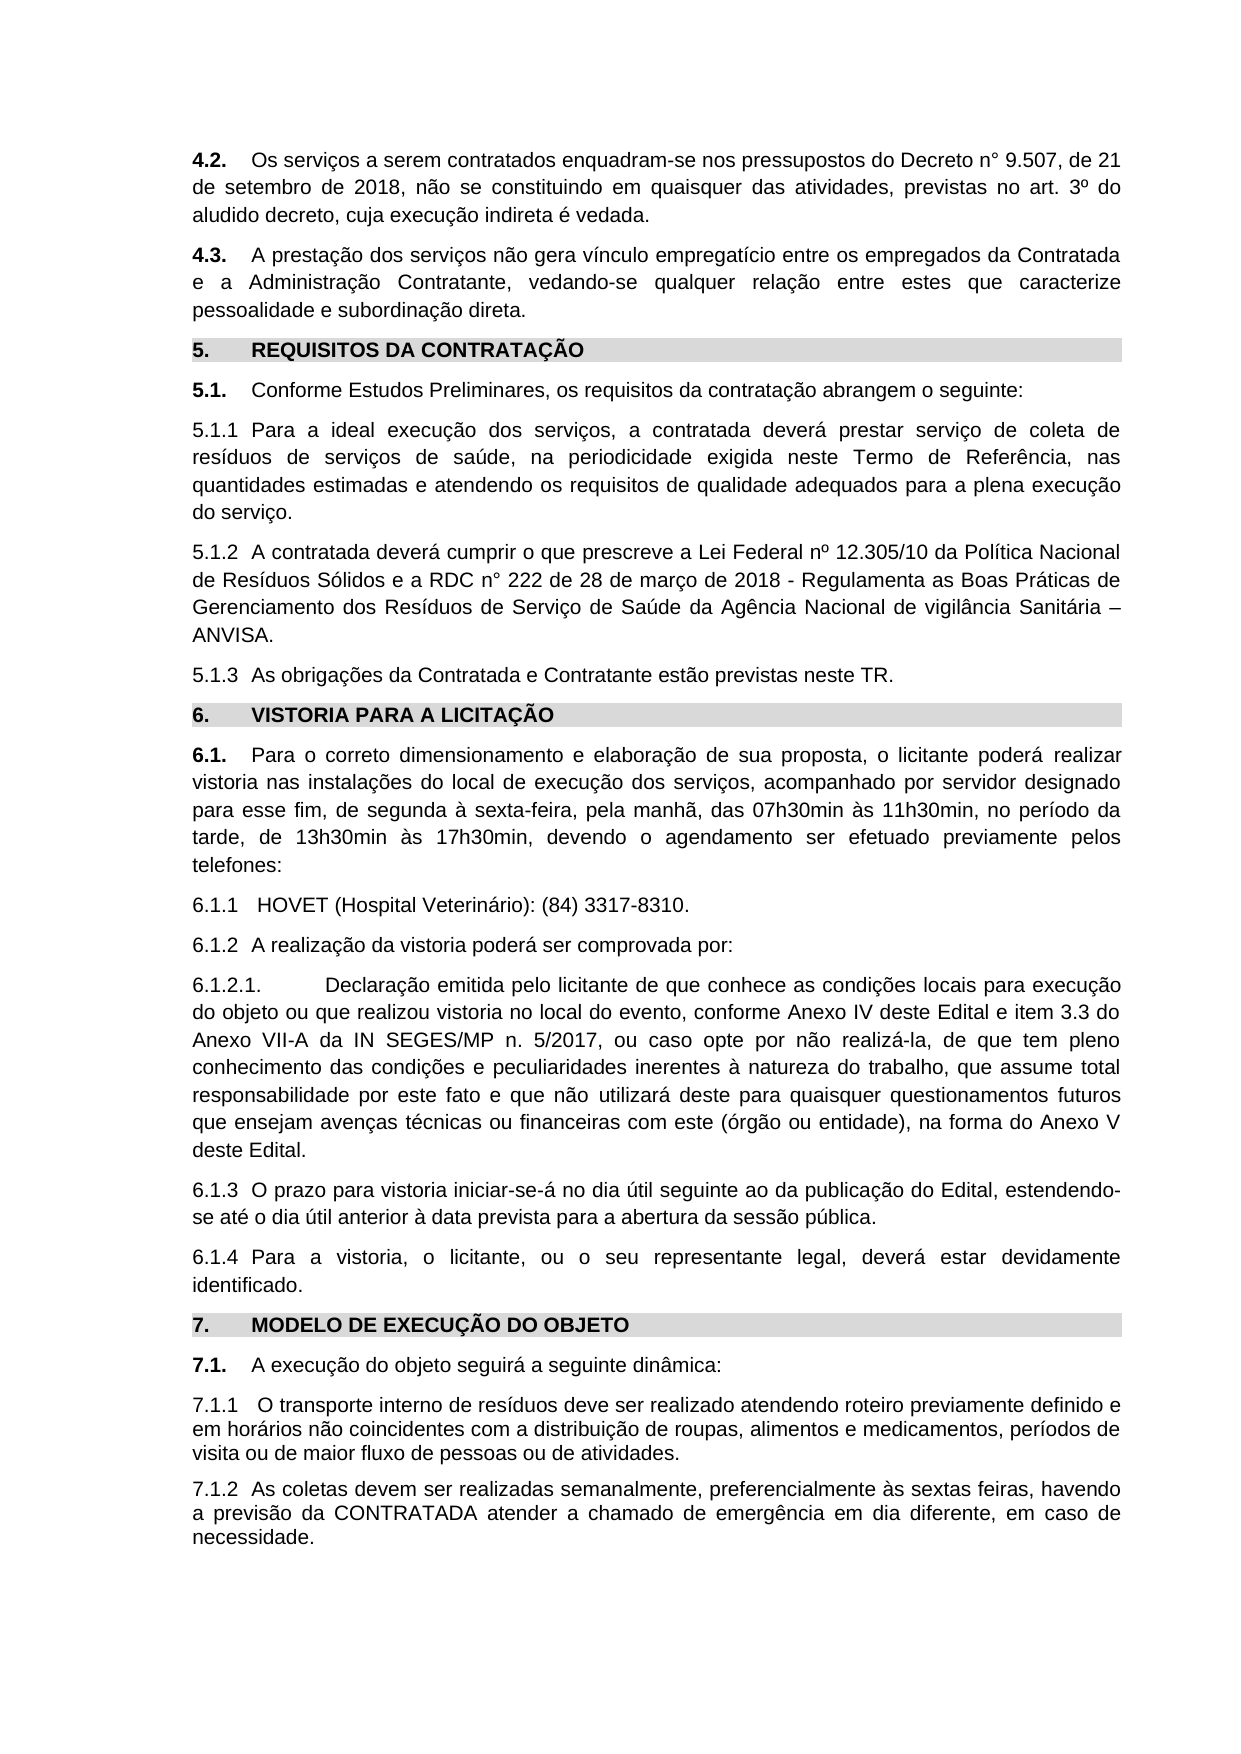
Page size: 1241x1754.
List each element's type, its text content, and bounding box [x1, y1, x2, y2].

list A prestação dos serviços não gera vínculo empregatício entre os empregados da Contratada e a Administração Contratante, vedando-se qualquer relação entre estes que caracterize pessoalidade e subordinação direta. [192, 243, 1122, 322]
list Para a vistoria, o licitante, ou o seu representante legal, deverá estar devidamente identificado. [192, 1245, 1122, 1297]
list Conforme Estudos Preliminares, os requisitos da contratação abrangem o seguinte: [192, 378, 1122, 402]
list A execução do objeto seguirá a seguinte dinâmica: [192, 1353, 1122, 1377]
list Para a ideal execução dos serviços, a contratada deverá prestar serviço de coleta de resíduos de serviços de saúde, na periodicidade exigida neste Termo de Referência, nas quantidades estimadas e atendendo os requisitos de qualidade adequados para a plena execução do serviço. [192, 418, 1122, 524]
list O prazo para vistoria iniciar-se-á no dia útil seguinte ao da publicação do Edital, estendendo-se até o dia útil anterior à data prevista para a abertura da sessão pública. [192, 1178, 1122, 1229]
list MODELO DE EXECUÇÃO DO OBJETO [192, 1313, 1122, 1337]
list Declaração emitida pelo licitante de que conhece as condições locais para execução do objeto ou que realizou vistoria no local do evento, conforme Anexo IV deste Edital e item 3.3 do Anexo VII-A da IN SEGES/MP n. 5/2017, ou caso opte por não realizá-la, de que tem pleno conhecimento das condições e peculiaridades inerentes à natureza do trabalho, que assume total responsabilidade por este fato e que não utilizará deste para quaisquer questionamentos futuros que ensejam avenças técnicas ou financeiras com este (órgão ou entidade), na forma do Anexo V deste Edital. [192, 973, 1122, 1162]
list As coletas devem ser realizadas semanalmente, preferencialmente às sextas feiras, havendo a previsão da CONTRATADA atender a chamado de emergência em dia diferente, em caso de necessidade. [192, 1477, 1122, 1549]
list As obrigações da Contratada e Contratante estão previstas neste TR. [192, 663, 1122, 687]
list O transporte interno de resíduos deve ser realizado atendendo roteiro previamente definido e em horários não coincidentes com a distribuição de roupas, alimentos e medicamentos, períodos de visita ou de maior fluxo de pessoas ou de atividades. [192, 1393, 1122, 1464]
list A contratada deverá cumprir o que prescreve a Lei Federal nº 12.305/10 da Política Nacional de Resíduos Sólidos e a RDC n° 222 de 28 de março de 2018 - Regulamenta as Boas Práticas de Gerenciamento dos Resíduos de Serviço de Saúde da Agência Nacional de vigilância Sanitária – ANVISA. [192, 540, 1122, 647]
list HOVET (Hospital Veterinário): (84) 3317-8310. [192, 893, 1122, 917]
list A realização da vistoria poderá ser comprovada por: [192, 933, 1122, 957]
list VISTORIA PARA A LICITAÇÃO [192, 703, 1122, 727]
list Os serviços a serem contratados enquadram-se nos pressupostos do Decreto n° 9.507, de 21 de setembro de 2018, não se constituindo em quaisquer das atividades, previstas no art. 3º do aludido decreto, cuja execução indireta é vedada. [192, 148, 1122, 227]
list REQUISITOS DA CONTRATAÇÃO [192, 338, 1122, 362]
list Para o correto dimensionamento e elaboração de sua proposta, o licitante poderá realizar vistoria nas instalações do local de execução dos serviços, acompanhado por servidor designado para esse fim, de segunda à sexta-feira, pela manhã, das 07h30min às 11h30min, no período da tarde, de 13h30min às 17h30min, devendo o agendamento ser efetuado previamente pelos telefones: [192, 743, 1122, 877]
